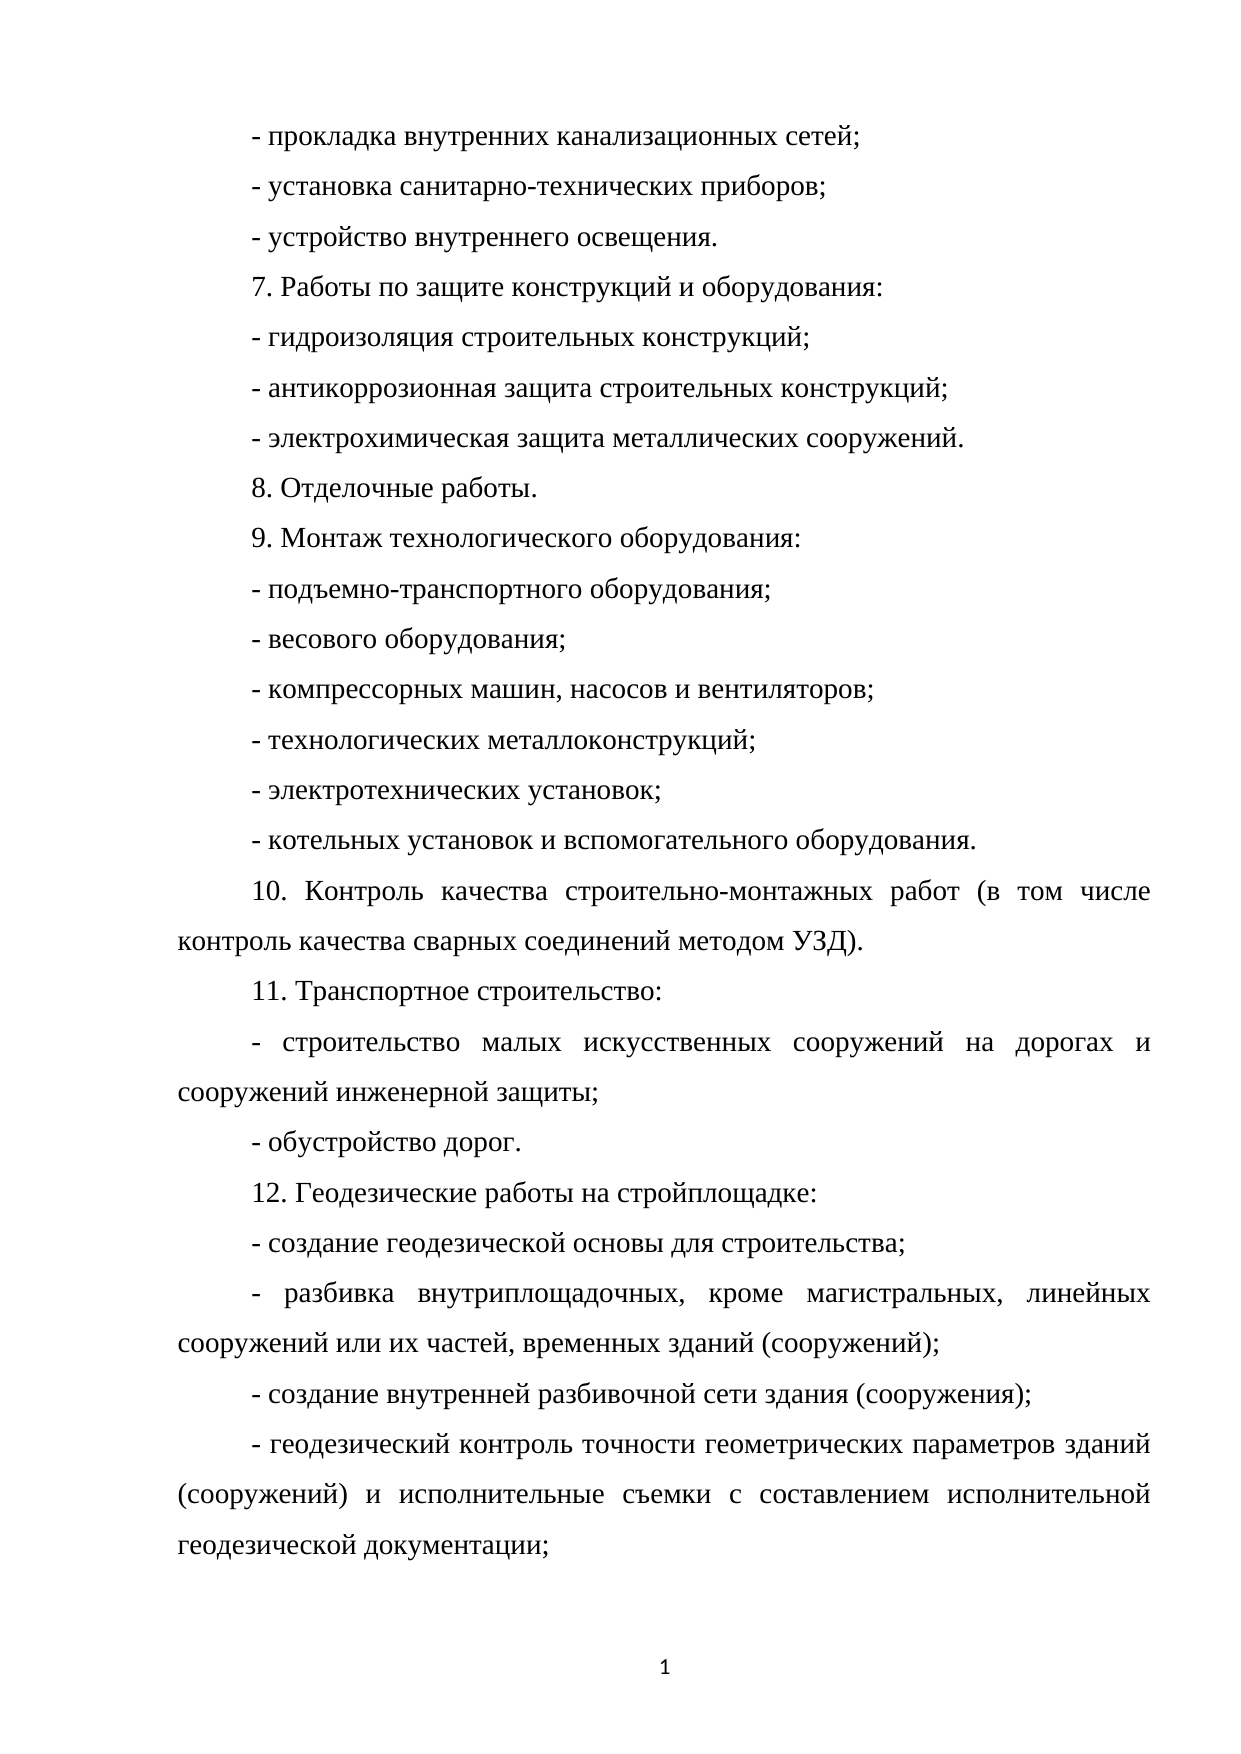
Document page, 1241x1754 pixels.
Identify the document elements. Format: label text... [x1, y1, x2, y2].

text - прокладка внутренних канализационных сетей; [177, 118, 1152, 152]
text - технологических металлоконструкций; [177, 722, 1152, 755]
text 11. Транспортное строительство: [177, 973, 1152, 1007]
text - создание внутренней разбивочной сети здания (сооружения); [177, 1376, 1152, 1409]
text - подъемно-транспортного оборудования; [177, 571, 1152, 604]
text 8. Отделочные работы. [177, 470, 1152, 504]
text - устройство внутреннего освещения. [177, 219, 1152, 252]
text - весового оборудования; [177, 621, 1152, 655]
text 12. Геодезические работы на стройплощадке: [177, 1175, 1152, 1208]
text - котельных установок и вспомогательного оборудования. [177, 822, 1152, 856]
text - гидроизоляция строительных конструкций; [177, 319, 1152, 353]
text - установка санитарно-технических приборов; [177, 168, 1152, 202]
text 7. Работы по защите конструкций и оборудования: [177, 269, 1152, 303]
text - электрохимическая защита металлических сооружений. [177, 420, 1152, 453]
text - компрессорных машин, насосов и вентиляторов; [177, 672, 1152, 705]
text 9. Монтаж технологического оборудования: [177, 521, 1152, 554]
text - создание геодезической основы для строительства; [177, 1225, 1152, 1258]
text - антикоррозионная защита строительных конструкций; [177, 370, 1152, 403]
text 10. Контроль качества строительно-монтажных работ (в том числе контроль качества сварных соединений методом УЗД). [177, 873, 1152, 957]
text - разбивка внутриплощадочных, кроме магистральных, линейных сооружений или их частей, временных зданий (сооружений); [177, 1275, 1152, 1359]
text - строительство малых искусственных сооружений на дорогах и сооружений инженерной защиты; [177, 1024, 1152, 1108]
text - обустройство дорог. [177, 1124, 1152, 1158]
text - электротехнических установок; [177, 772, 1152, 806]
text - геодезический контроль точности геометрических параметров зданий (сооружений) и исполнительные съемки с составлением исполнительной геодезической документации; [177, 1426, 1152, 1560]
